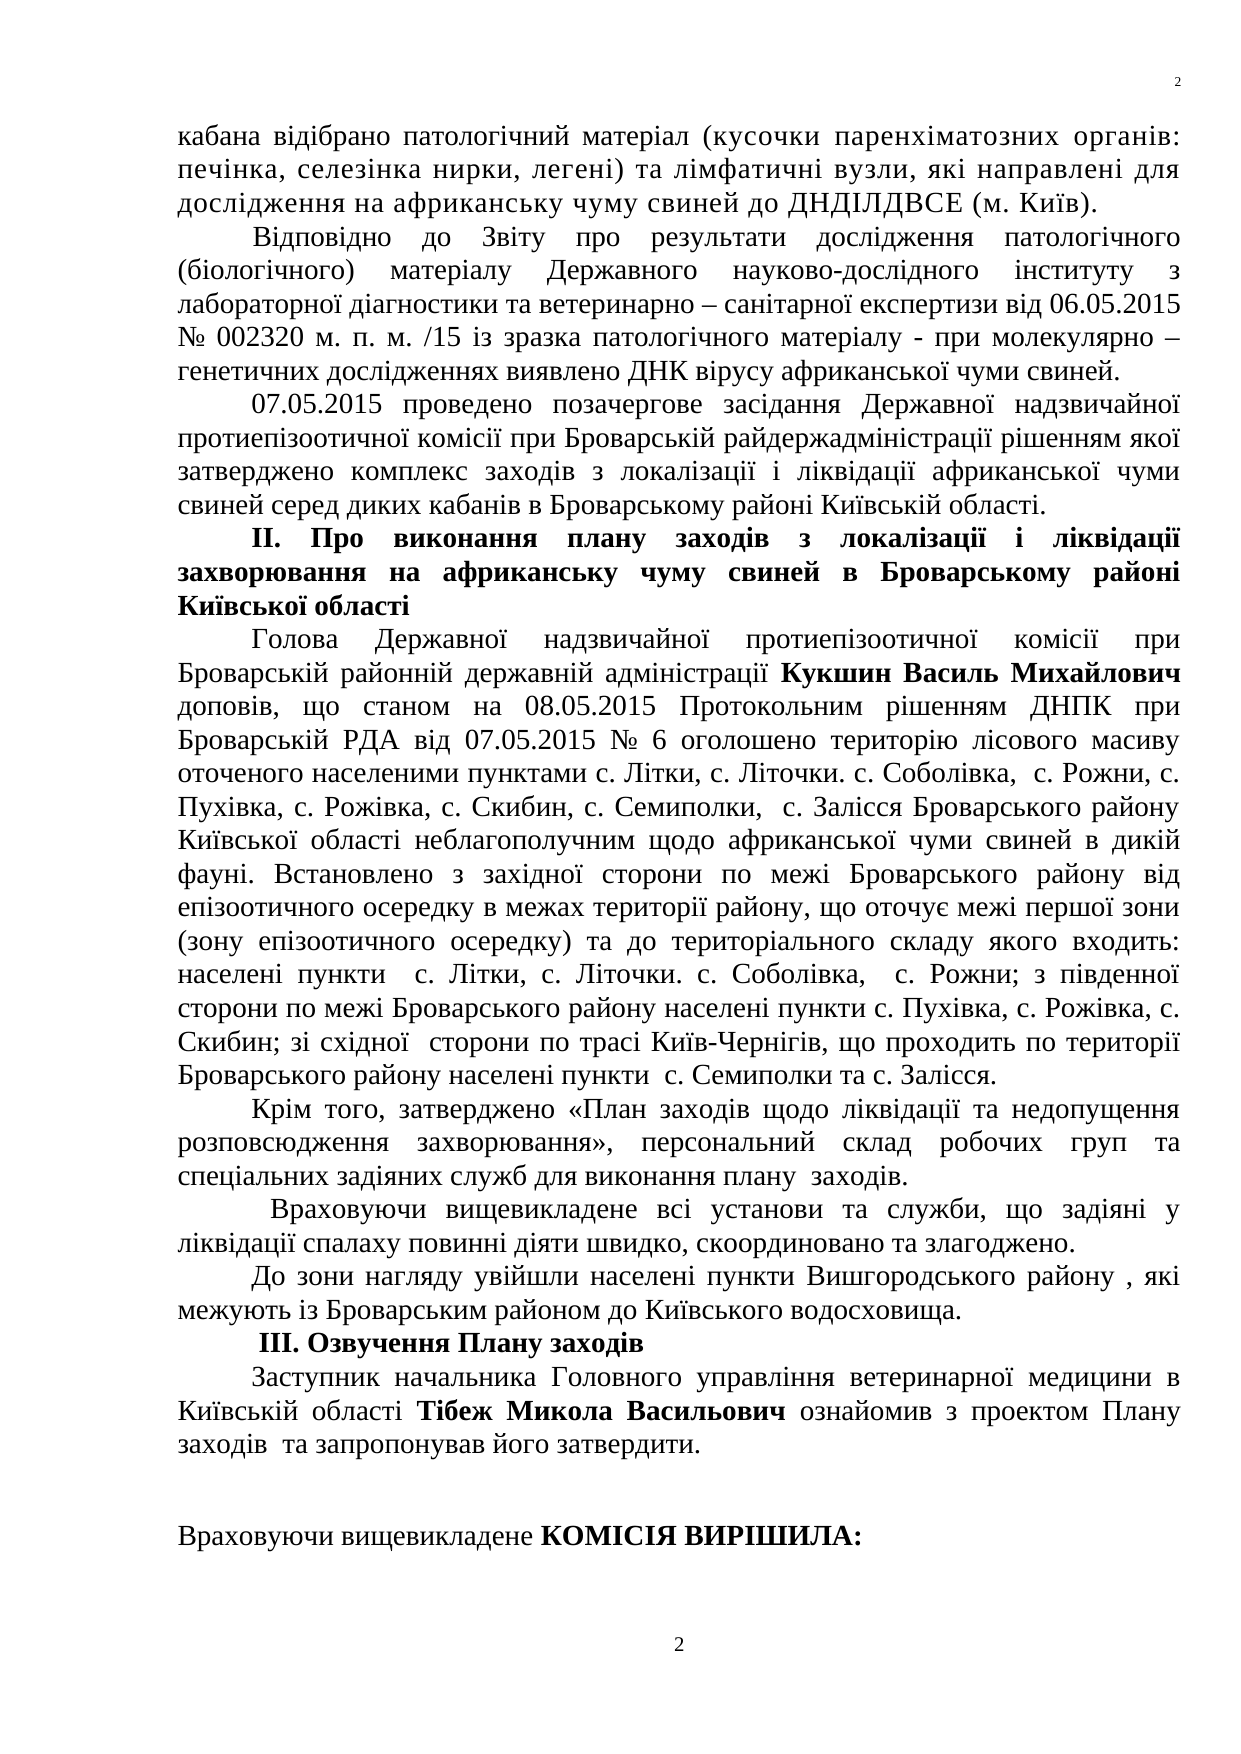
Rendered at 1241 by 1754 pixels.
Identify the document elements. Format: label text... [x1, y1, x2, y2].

text До зони нагляду увійшли населені пункти Вишгородського району , які межують із Броварським районом до Київського водосховища. [177, 1258, 1181, 1326]
text 07.05.2015 проведено позачергове засідання Державної надзвичайної протиепізоотичної комісії при Броварській райдержадміністрації рішенням якої затверджено комплекс заходів з локалізації і ліквідації африканської чуми свиней серед диких кабанів в Броварському районі Київській області. [177, 386, 1181, 521]
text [177, 118, 1181, 219]
text Відповідно до Звіту про результати дослідження патологічного (біологічного) матеріалу Державного науково-дослідного інституту з лабораторної діагностики та ветеринарно – санітарної експертизи від 06.05.2015 № . п. м. /15 із зразка патологічного матеріалу - при молекулярно – генетичних дослідженнях виявлено ДНК вірусу африканської чуми свиней. [177, 219, 1181, 386]
text Враховуючи вищевикладене всі установи та служби, що задіяні у ліквідації спалаху повинні діяти швидко, скоординовано та злагоджено. [177, 1191, 1181, 1258]
text Враховуючи вищевикладене КОМІСІЯ ВИРІШИЛА: [177, 1518, 1181, 1552]
text Заступник начальника Головного управління ветеринарної медицини в Київській області Тібеж Микола Васильович ознайомив з проектом Плану заходів та запропонував його затвердити. [177, 1359, 1181, 1460]
text Крім того, затверджено «План заходів щодо ліквідації та недопущення розповсюдження захворювання», персональний склад робочих груп та спеціальних задіяних служб для виконання плану заходів. [177, 1091, 1181, 1191]
text Голова Державної надзвичайної протиепізоотичної комісії при Броварській районній державній адміністрації Кукшин Василь Михайлович доповів, що станом на 08.05.2015 Протокольним рішенням ДНПК при Броварській РДА від 07.05.2015 № 6 оголошено територію лісового масиву оточеного населеними пунктами с. Літки, с. Літочки. с. Соболівка, с. Рожни, с. Пухівка, с. Рожівка, с. Скибин, с. Семиполки, с. Залісся Броварського району Київської області неблагополучним щодо африканської чуми свиней в дикій фауні. Встановлено з західної сторони по межі Броварського району від епізоотичного осередку в межах території району, що оточує межі першої зони (зону епізоотичного осередку) та до територіального складу якого входить: населені пункти с. Літки, с. Літочки. с. Соболівка, с. Рожни; з південної сторони по межі Броварського району населені пункти с. Пухівка, с. Рожівка, с. Скибин; зі східної сторони по трасі Київ-Чернігів, що проходить по території Броварського району населені пункти с. Семиполки та с. Залісся. [177, 621, 1181, 1091]
text ІІ. Про виконання плану заходів з локалізації і ліквідації захворювання на африканську чуму свиней в Броварському районі Київської області [177, 521, 1181, 621]
text ІІІ. Озвучення Плану заходів [177, 1326, 1181, 1359]
